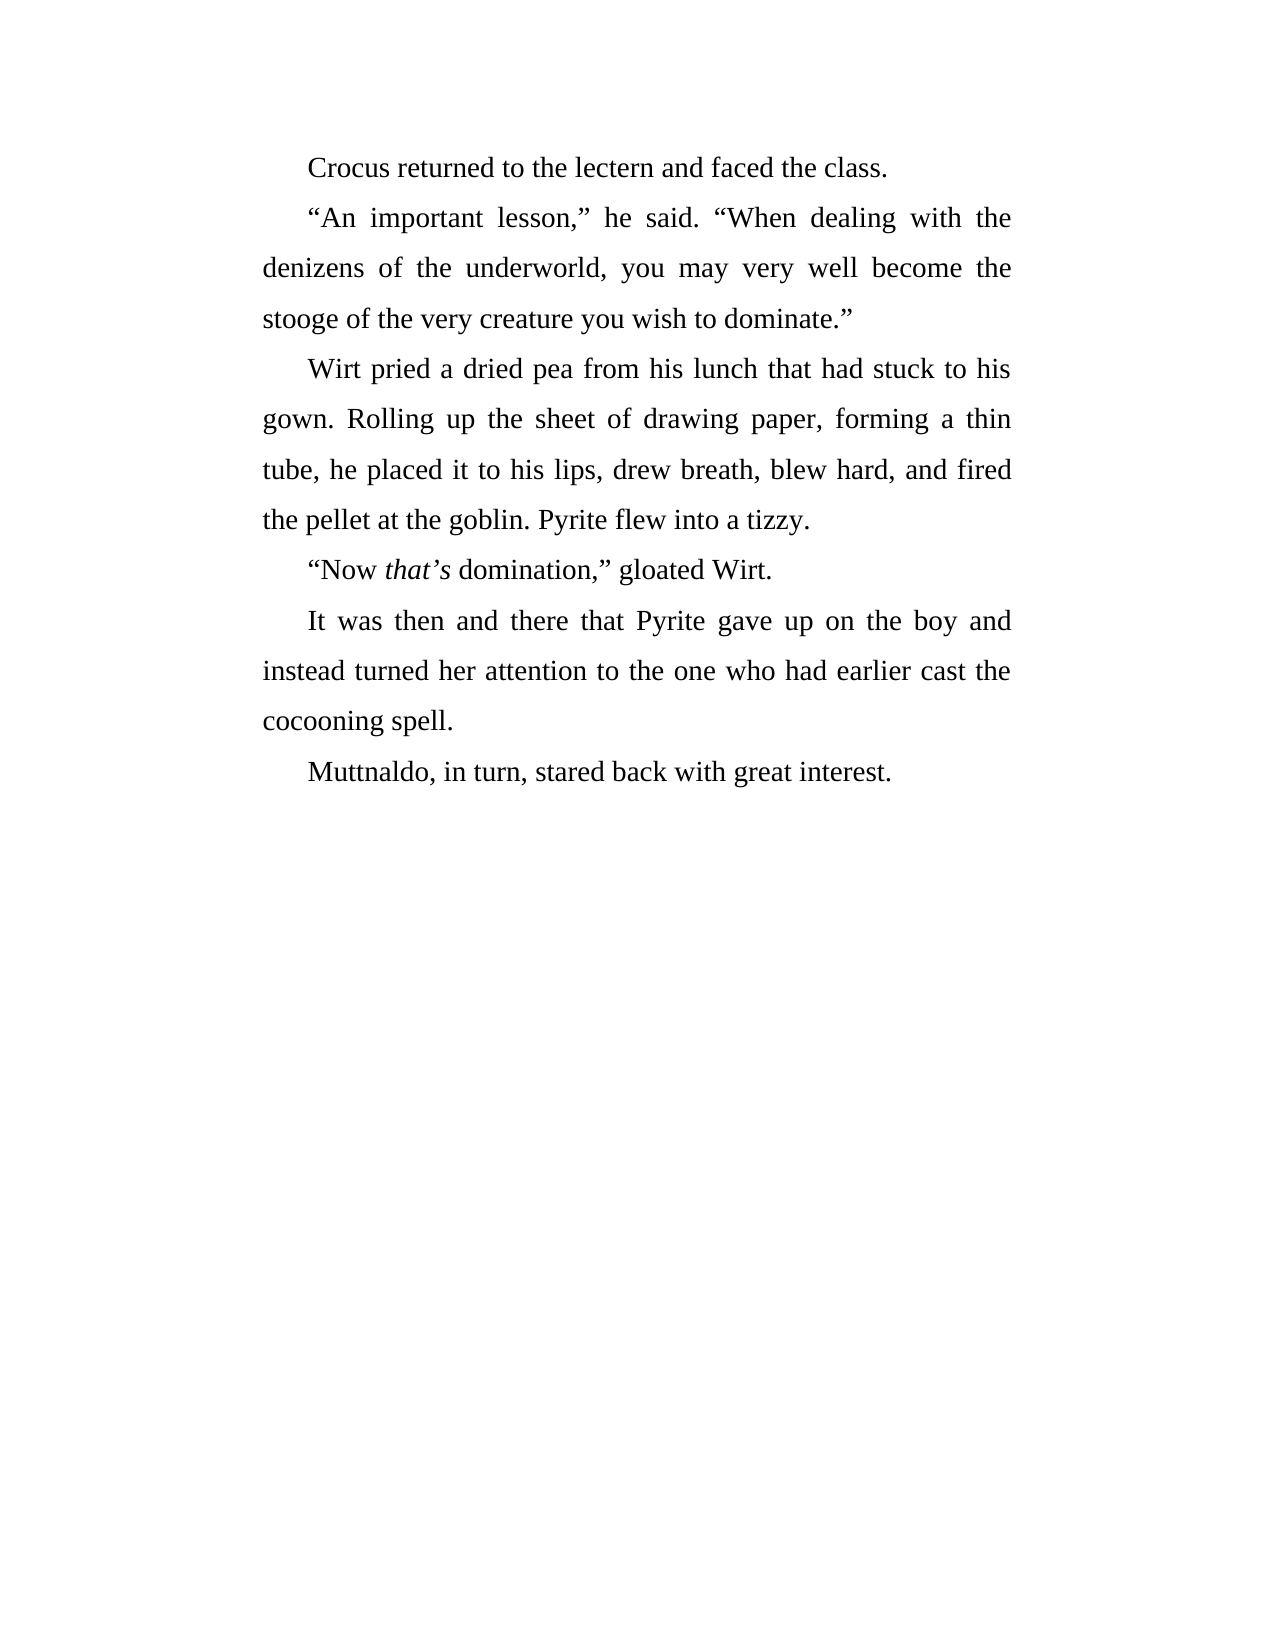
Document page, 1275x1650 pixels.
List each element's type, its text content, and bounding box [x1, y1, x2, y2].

text Muttnaldo, in turn, stared back with great interest. [262, 754, 1012, 787]
text Wirt pried a dried pea from his lunch that had stuck to his gown. Rolling up the sheet of drawing paper, forming a thin tube, he placed it to his lips, drew breath, blew hard, and fired the pellet at the goblin. Pyrite flew into a tizzy. [262, 351, 1012, 536]
text It was then and there that Pyrite gave up on the boy and instead turned her attention to the one who had earlier cast the cocooning spell. [262, 603, 1012, 737]
text Crocus returned to the lectern and faced the class. [262, 150, 1012, 183]
text “Now that’s domination,” gloated Wirt. [262, 552, 1012, 586]
text “An important lesson,” he said. “When dealing with the denizens of the underworld, you may very well become the stooge of the very creature you wish to dominate.” [262, 200, 1012, 334]
